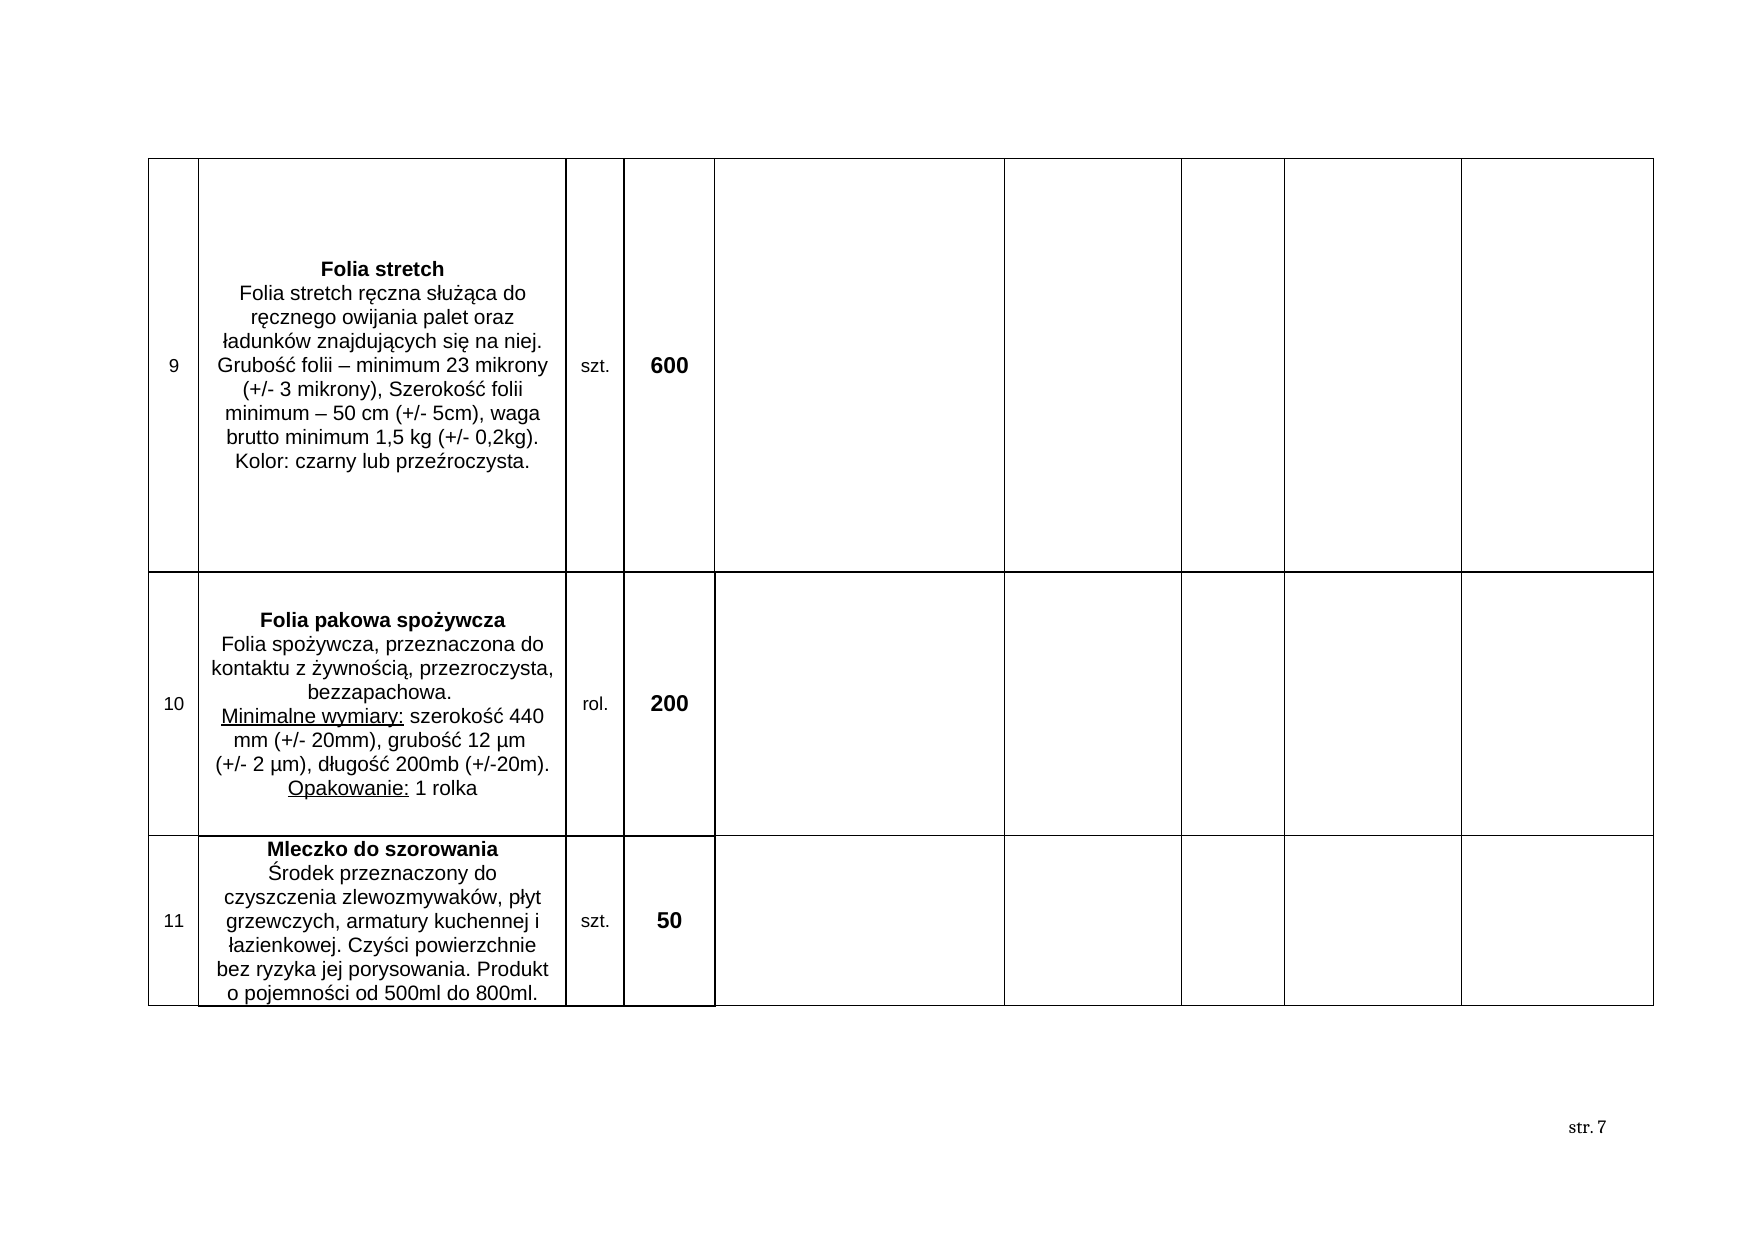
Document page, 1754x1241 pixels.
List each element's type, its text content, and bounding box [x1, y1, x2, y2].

table_cell [1182, 836, 1284, 1004]
table_cell [1285, 573, 1461, 835]
table_cell [1462, 159, 1653, 571]
table_cell 11 [149, 836, 198, 1004]
table_cell 200 [625, 573, 714, 835]
table_cell [1182, 573, 1284, 835]
table_cell [1005, 159, 1181, 571]
table_cell szt. [567, 159, 623, 571]
table_cell 50 [625, 837, 714, 1004]
table_cell [1005, 836, 1181, 1004]
table_cell [1005, 573, 1181, 835]
table_cell 10 [149, 573, 198, 835]
table_cell Mleczko do szorowania Środek przeznaczony do czyszczenia zlewozmywaków, płyt grzewczych, armatury kuchennej i łazienkowej. Czyści powierzchnie bez ryzyka jej porysowania. Produkt o pojemności od 500ml do 800ml. [199, 837, 565, 1004]
table_cell 9 [149, 159, 198, 571]
table_cell rol. [567, 573, 623, 835]
table_cell szt. [567, 837, 623, 1004]
table_cell [1285, 836, 1461, 1004]
table_cell [716, 573, 1004, 835]
table_cell [1462, 836, 1653, 1004]
table_cell [1182, 159, 1284, 571]
table_cell Folia pakowa spożywcza Folia spożywcza, przeznaczona do kontaktu z żywnością, przezroczysta, bezzapachowa. Minimalne wymiary: szerokość 440 mm (+/- 20mm), grubość 12 µm (+/- 2 µm), długość 200mb (+/-20m). Opakowanie: 1 rolka [199, 573, 565, 835]
table_cell [715, 159, 1004, 571]
table_cell Folia stretch Folia stretch ręczna służąca do ręcznego owijania palet oraz ładunków znajdujących się na niej. Grubość folii – minimum 23 mikrony (+/- 3 mikrony), Szerokość folii minimum – 50 cm (+/- 5cm), waga brutto minimum 1,5 kg (+/- 0,2kg). Kolor: czarny lub przeźroczysta. [199, 159, 565, 571]
table_cell [1285, 159, 1461, 571]
table_cell [716, 836, 1004, 1004]
table_cell 600 [625, 159, 714, 571]
table_cell [1462, 573, 1653, 835]
